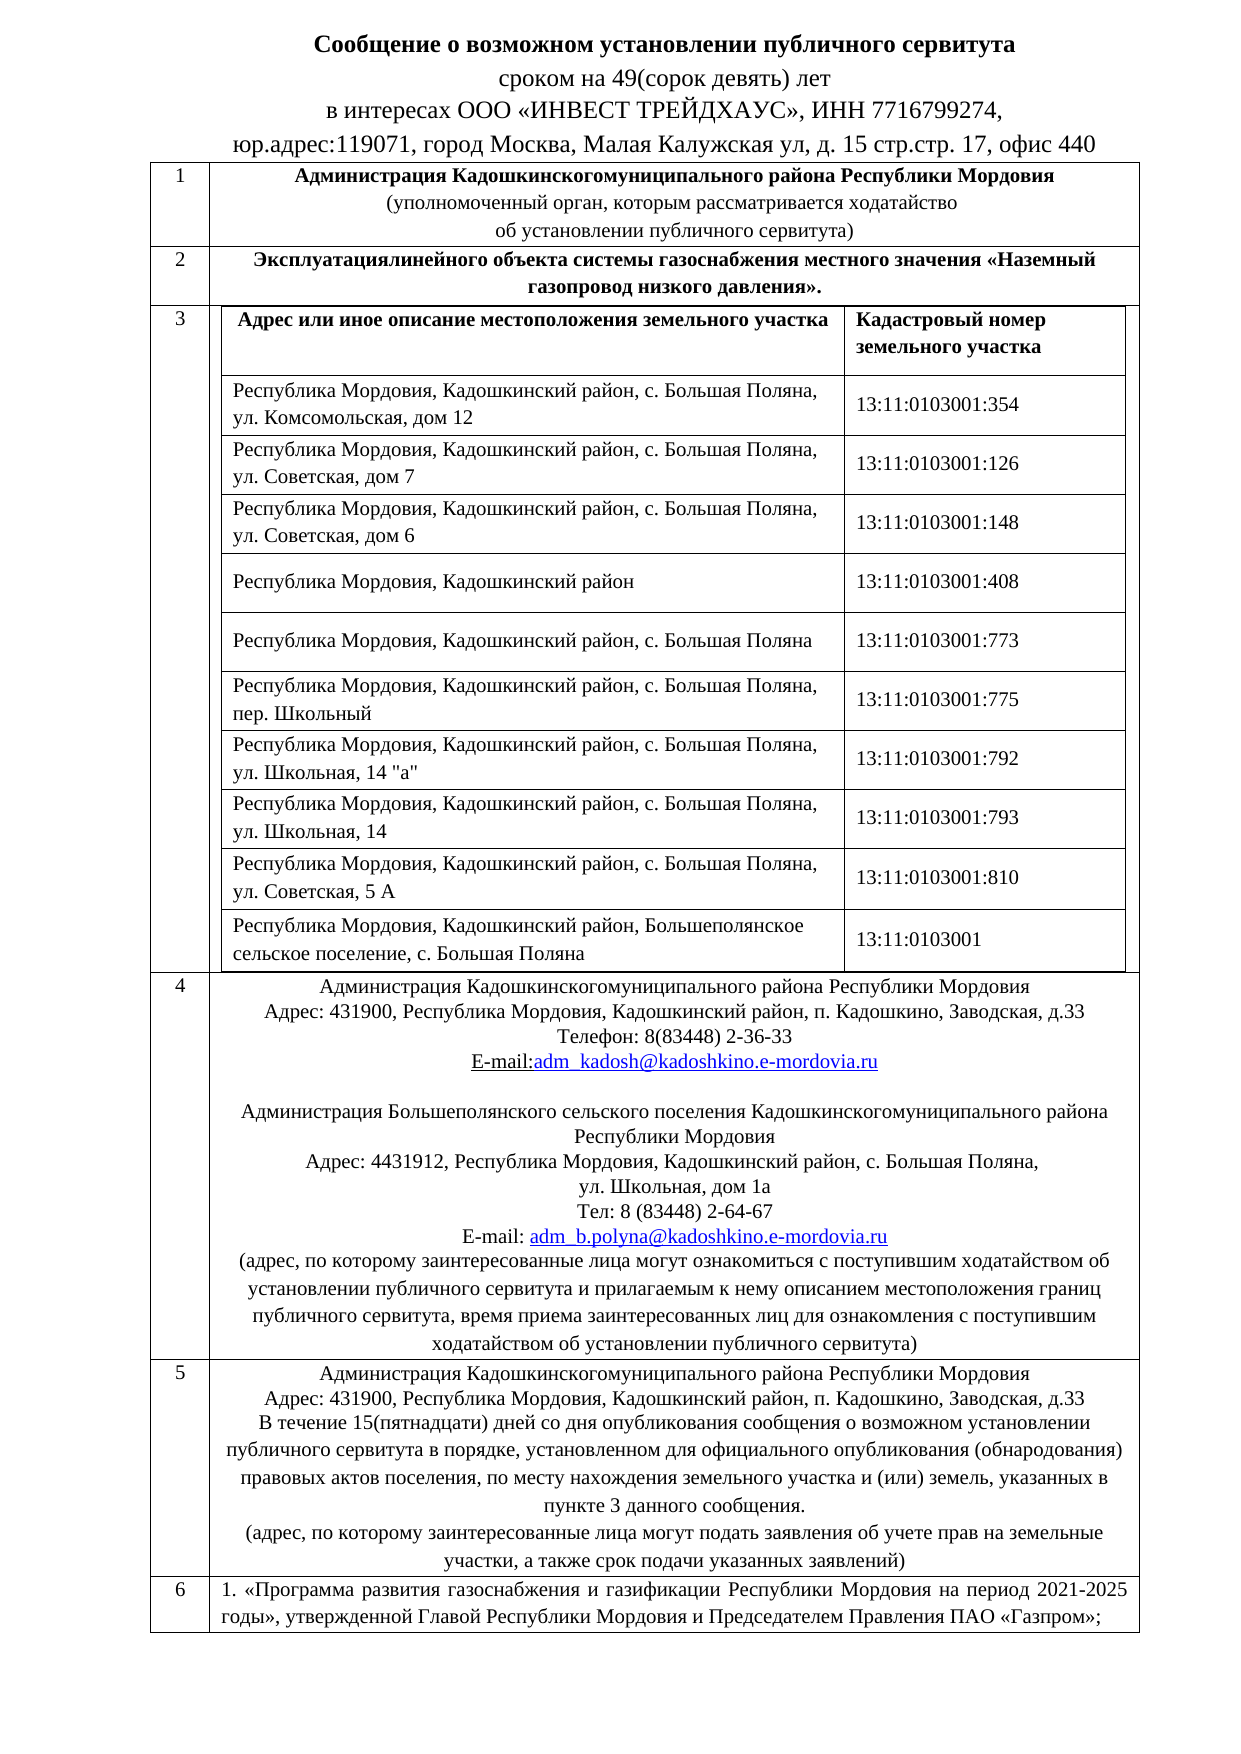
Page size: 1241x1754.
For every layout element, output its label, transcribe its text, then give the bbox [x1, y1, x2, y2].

table_cell [222, 613, 844, 671]
table_cell 3 [151, 306, 209, 972]
table_cell 5 [151, 1360, 209, 1576]
table_cell [222, 910, 844, 971]
table_cell [222, 376, 844, 435]
text сроком на 49(сорок девять) лет [177, 63, 1152, 91]
table_cell [222, 790, 844, 848]
table_cell [222, 554, 844, 612]
table_cell 2 [151, 247, 209, 304]
table_cell [1126, 306, 1139, 972]
table_cell [210, 306, 221, 972]
table_cell [222, 307, 844, 375]
table_cell [222, 672, 844, 730]
table_header 1 [151, 163, 209, 246]
table_cell [222, 495, 844, 553]
table_cell 6 [151, 1577, 209, 1632]
table_cell Администрация Кадошкинскогомуниципального района Республики Мордовия Адрес: 431900, Республика Мордовия, Кадошкинский район, п. Кадошкино, Заводская, д.33 Телефон: 8(83448) 2-36-33 E-mail:adm_kadosh@kadoshkino.e-mordovia.ru Администрация Большеполянского сельского поселения Кадошкинскогомуниципального района Республики Мордовия Адрес: 4431912, Республика Мордовия, Кадошкинский район, с. Большая Поляна, ул. Школьная, дом 1а Тел: 8 (83448) 2-64-67 E-mail: adm_b.polyna@kadoshkino.e-mordovia.ru (адрес, по которому заинтересованные лица могут ознакомиться с поступившим ходатайством об установлении публичного сервитута и прилагаемым к нему описанием местоположения границ публичного сервитута, время приема заинтересованных лиц для ознакомления с поступившим ходатайством об установлении публичного сервитута) [210, 973, 1139, 1359]
table_cell [222, 731, 844, 789]
text юр.адрес:119071, город Москва, Малая Калужская ул, д. 15 стр.стр. 17, офис 440 [177, 129, 1152, 157]
table_header Администрация Кадошкинскогомуниципального района Республики Мордовия (уполномоченный орган, которым рассматривается ходатайство об установлении публичного сервитута) [210, 163, 1139, 246]
text в интересах ООО «ИНВЕСТ ТРЕЙДХАУС», ИНН 7716799274, [177, 96, 1152, 124]
table_cell Эксплуатациялинейного объекта системы газоснабжения местного значения «Наземный газопровод низкого давления». [210, 247, 1139, 304]
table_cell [210, 1577, 1139, 1632]
table_cell 4 [151, 973, 209, 1359]
table_cell [222, 436, 844, 494]
table_cell [222, 849, 844, 909]
table_cell Администрация Кадошкинскогомуниципального района Республики Мордовия Адрес: 431900, Республика Мордовия, Кадошкинский район, п. Кадошкино, Заводская, д.33 В течение 15(пятнадцати) дней со дня опубликования сообщения о возможном установлении публичного сервитута в порядке, установленном для официального опубликования (обнародования) правовых актов поселения, по месту нахождения земельного участка и (или) земель, указанных в пункте 3 данного сообщения. (адрес, по которому заинтересованные лица могут подать заявления об учете прав на земельные участки, а также срок подачи указанных заявлений) [210, 1360, 1139, 1576]
table_cell [845, 307, 1125, 375]
text Сообщение о возможном установлении публичного сервитута [177, 29, 1152, 58]
